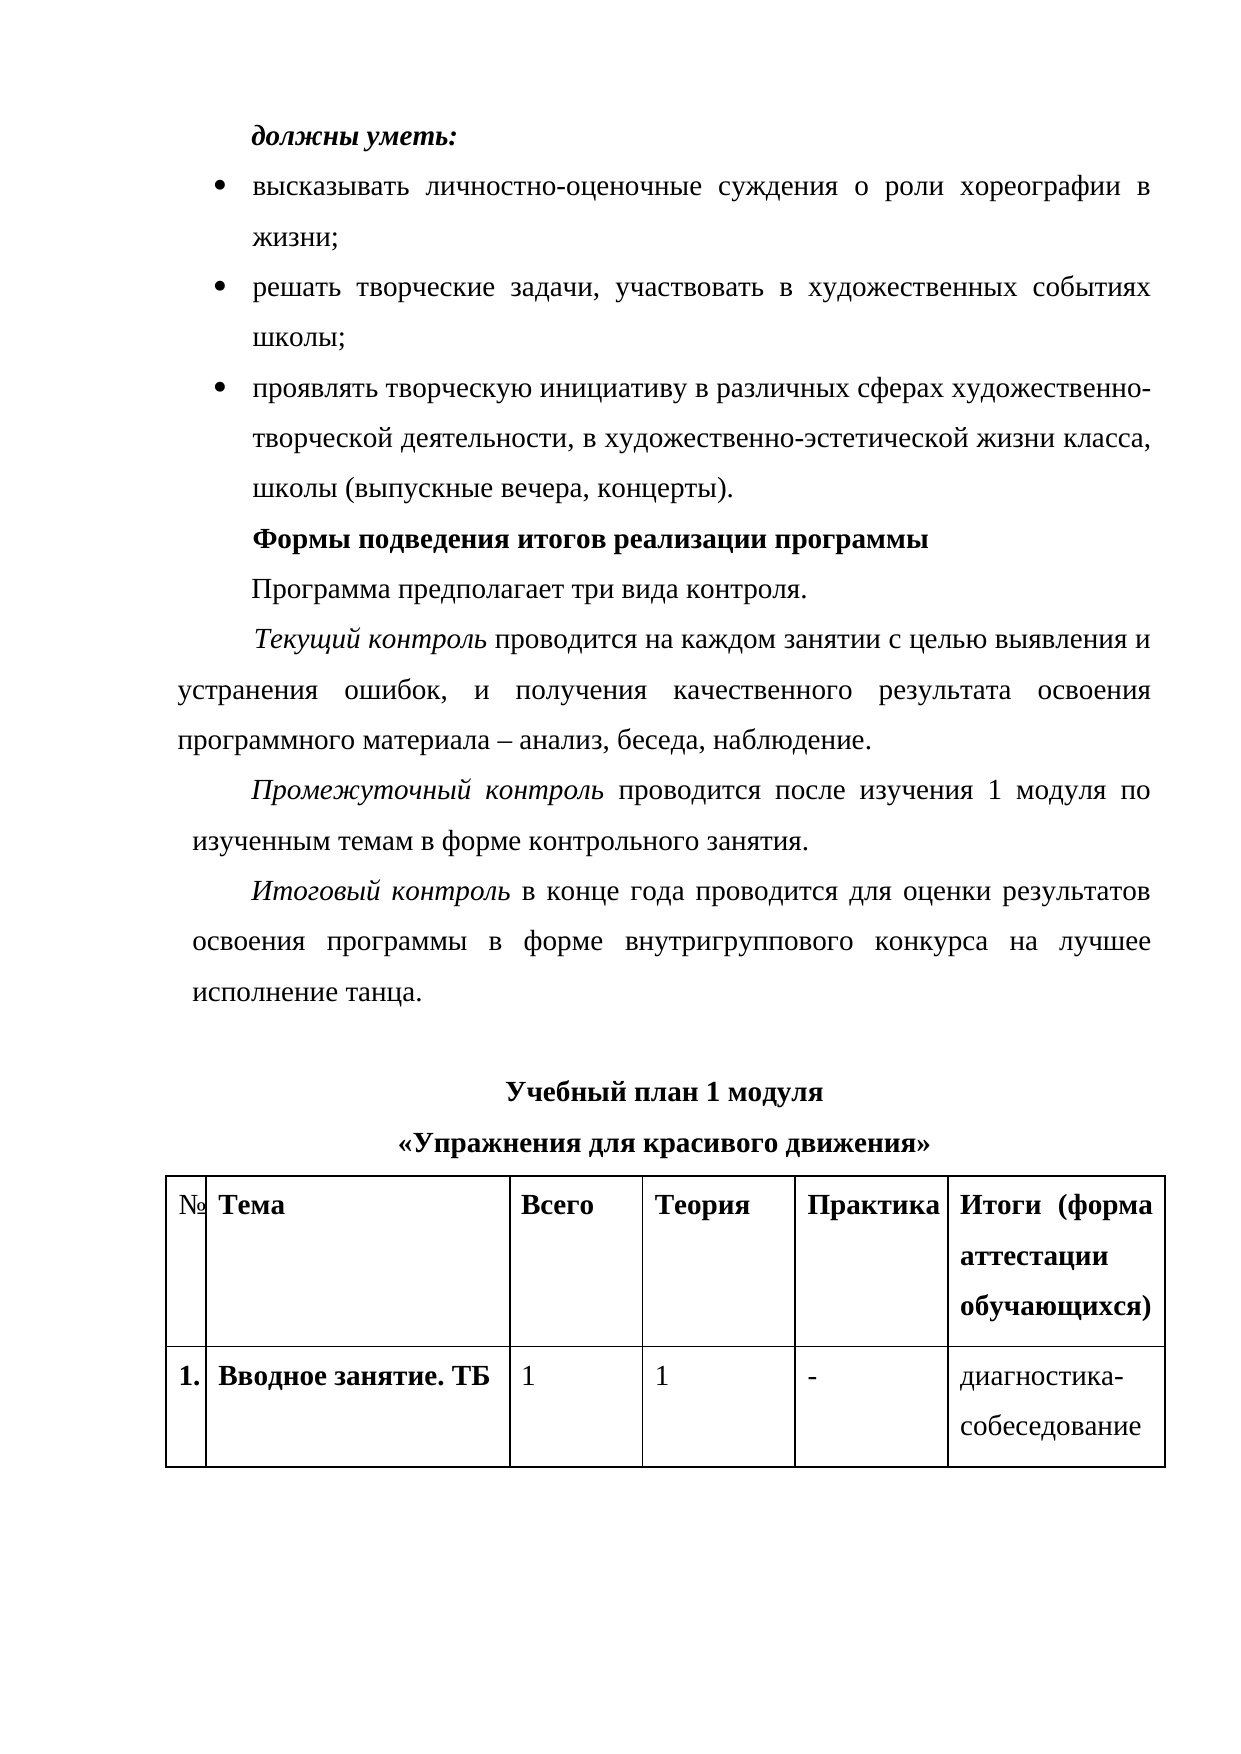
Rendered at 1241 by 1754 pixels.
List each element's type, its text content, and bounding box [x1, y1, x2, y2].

text должны уметь: [177, 118, 1152, 152]
table_header № [167, 1177, 205, 1346]
list проявлять творческую инициативу в различных сферах художественно- творческой деятельности, в художественно-эстетической жизни класса, школы (выпускные вечера, концерты). [215, 370, 1152, 504]
text Программа предполагает три вида контроля. [177, 571, 1152, 605]
text Учебный план 1 модуля [177, 1074, 1152, 1108]
text Итоговый контроль в конце года проводится для оценки результатов освоения программы в форме внутригруппового конкурса на лучшее исполнение танца. [192, 873, 1152, 1007]
table_cell - [796, 1347, 947, 1466]
table_header Всего [511, 1177, 642, 1346]
text Текущий контроль проводится на каждом занятии с целью выявления и устранения ошибок, и получения качественного результата освоения программного материала – анализ, беседа, наблюдение. [177, 622, 1152, 756]
list высказывать личностно-оценочные суждения о роли хореографии в жизни; [215, 168, 1152, 252]
table_cell 1. [167, 1347, 205, 1466]
table_header Итоги (форма аттестации обучающихся) [949, 1177, 1164, 1346]
table_cell 1 [511, 1347, 642, 1466]
table_header Теория [643, 1177, 794, 1346]
text Формы подведения итогов реализации программы [177, 521, 1152, 554]
table_header Практика [796, 1177, 947, 1346]
table_cell 1 [643, 1347, 794, 1466]
list решать творческие задачи, участвовать в художественных событиях школы; [215, 269, 1152, 353]
table_cell Вводное занятие. ТБ [207, 1347, 509, 1466]
text Промежуточный контроль проводится после изучения 1 модуля по изученным темам в форме контрольного занятия. [192, 772, 1152, 856]
table_header Тема [207, 1177, 509, 1346]
text «Упражнения для красивого движения» [177, 1125, 1152, 1158]
table_cell диагностика-собеседование [949, 1347, 1164, 1466]
